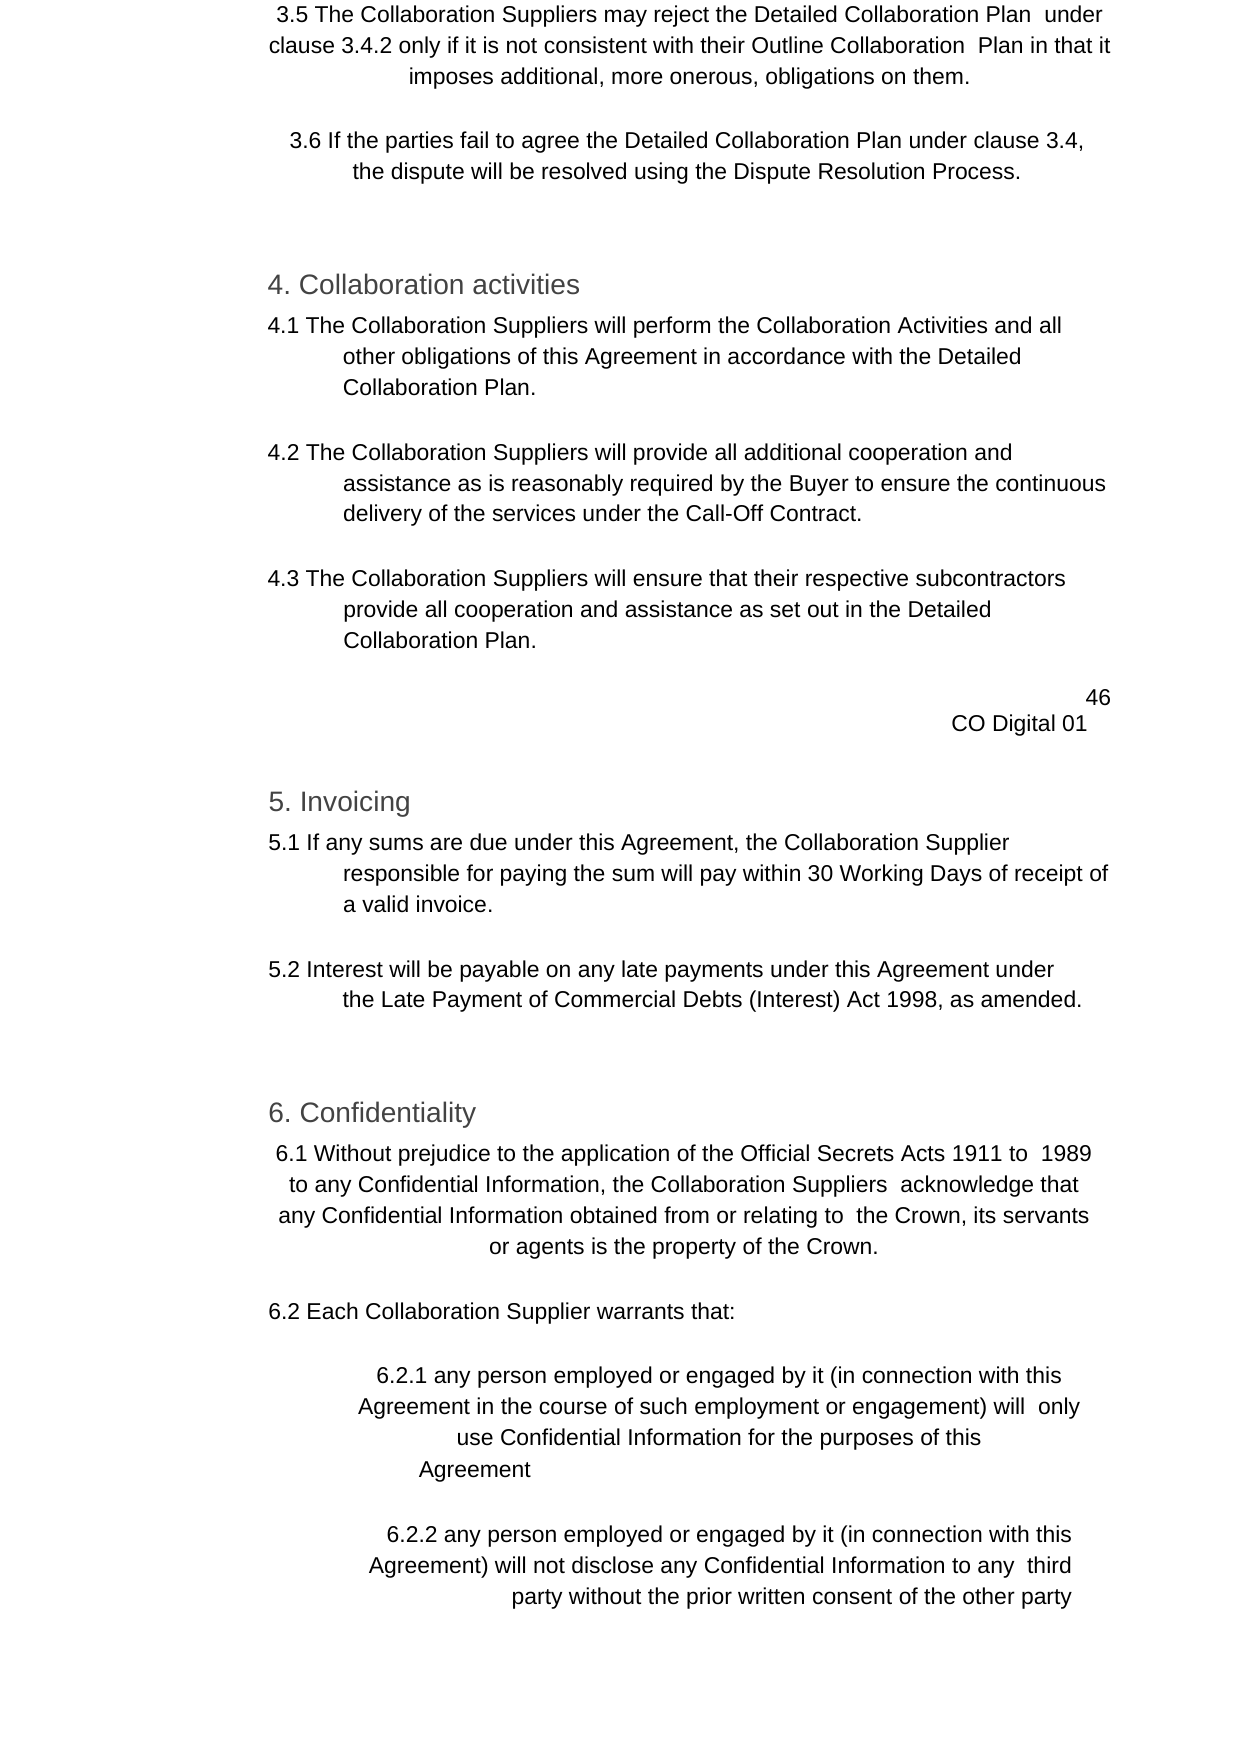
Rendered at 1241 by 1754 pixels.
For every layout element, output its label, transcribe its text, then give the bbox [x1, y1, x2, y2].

text 6.1 Without prejudice to the application of the Official Secrets Acts 1911 to 1989 to any Confidential Information, the Collaboration Suppliers acknowledge that any Confidential Information obtained from or relating to the Crown, its servants or agents is the property of the Crown. [268, 1140, 1099, 1259]
text 5.1 If any sums are due under this Agreement, the Collaboration Supplier responsible for paying the sum will pay within 30 Working Days of receipt of a valid invoice. [268, 829, 1114, 917]
text 46 [127, 684, 1111, 710]
text 3.6 If the parties fail to agree the Detailed Collaboration Plan under clause 3.4, the dispute will be resolved using the Dispute Resolution Process. [268, 127, 1106, 185]
text 4.2 The Collaboration Suppliers will provide all additional cooperation and assistance as is reasonably required by the Buyer to ensure the continuous delivery of the services under the Call-Off Contract. [267, 439, 1112, 527]
text CO Digital 01 [127, 710, 1087, 737]
text 6.2 Each Collaboration Supplier warrants that: [268, 1298, 1187, 1324]
text 6. Confidentiality [268, 1096, 1187, 1128]
text 6.2.1 any person employed or engaged by it (in connection with this Agreement in the course of such employment or engagement) will only use Confidential Information for the purposes of this [344, 1362, 1093, 1450]
text 5. Invoicing [268, 785, 1187, 817]
text 6.2.2 any person employed or engaged by it (in connection with this Agreement) will not disclose any Confidential Information to any third party without the prior written consent of the other party [344, 1521, 1072, 1609]
text Agreement [418, 1456, 1187, 1483]
text 5.2 Interest will be payable on any late payments under this Agreement under the Late Payment of Commercial Debts (Interest) Act 1998, as amended. [268, 956, 1097, 1013]
text 4.1 The Collaboration Suppliers will perform the Collaboration Activities and all other obligations of this Agreement in accordance with the Detailed Collaboration Plan. [267, 312, 1106, 400]
text 4. Collaboration activities [267, 268, 1187, 300]
text 4.3 The Collaboration Suppliers will ensure that their respective subcontractors provide all cooperation and assistance as set out in the Detailed Collaboration Plan. [267, 565, 1110, 653]
text 3.5 The Collaboration Suppliers may reject the Detailed Collaboration Plan under clause 3.4.2 only if it is not consistent with their Outline Collaboration Plan in that it imposes additional, more onerous, obligations on them. [268, 1, 1111, 89]
